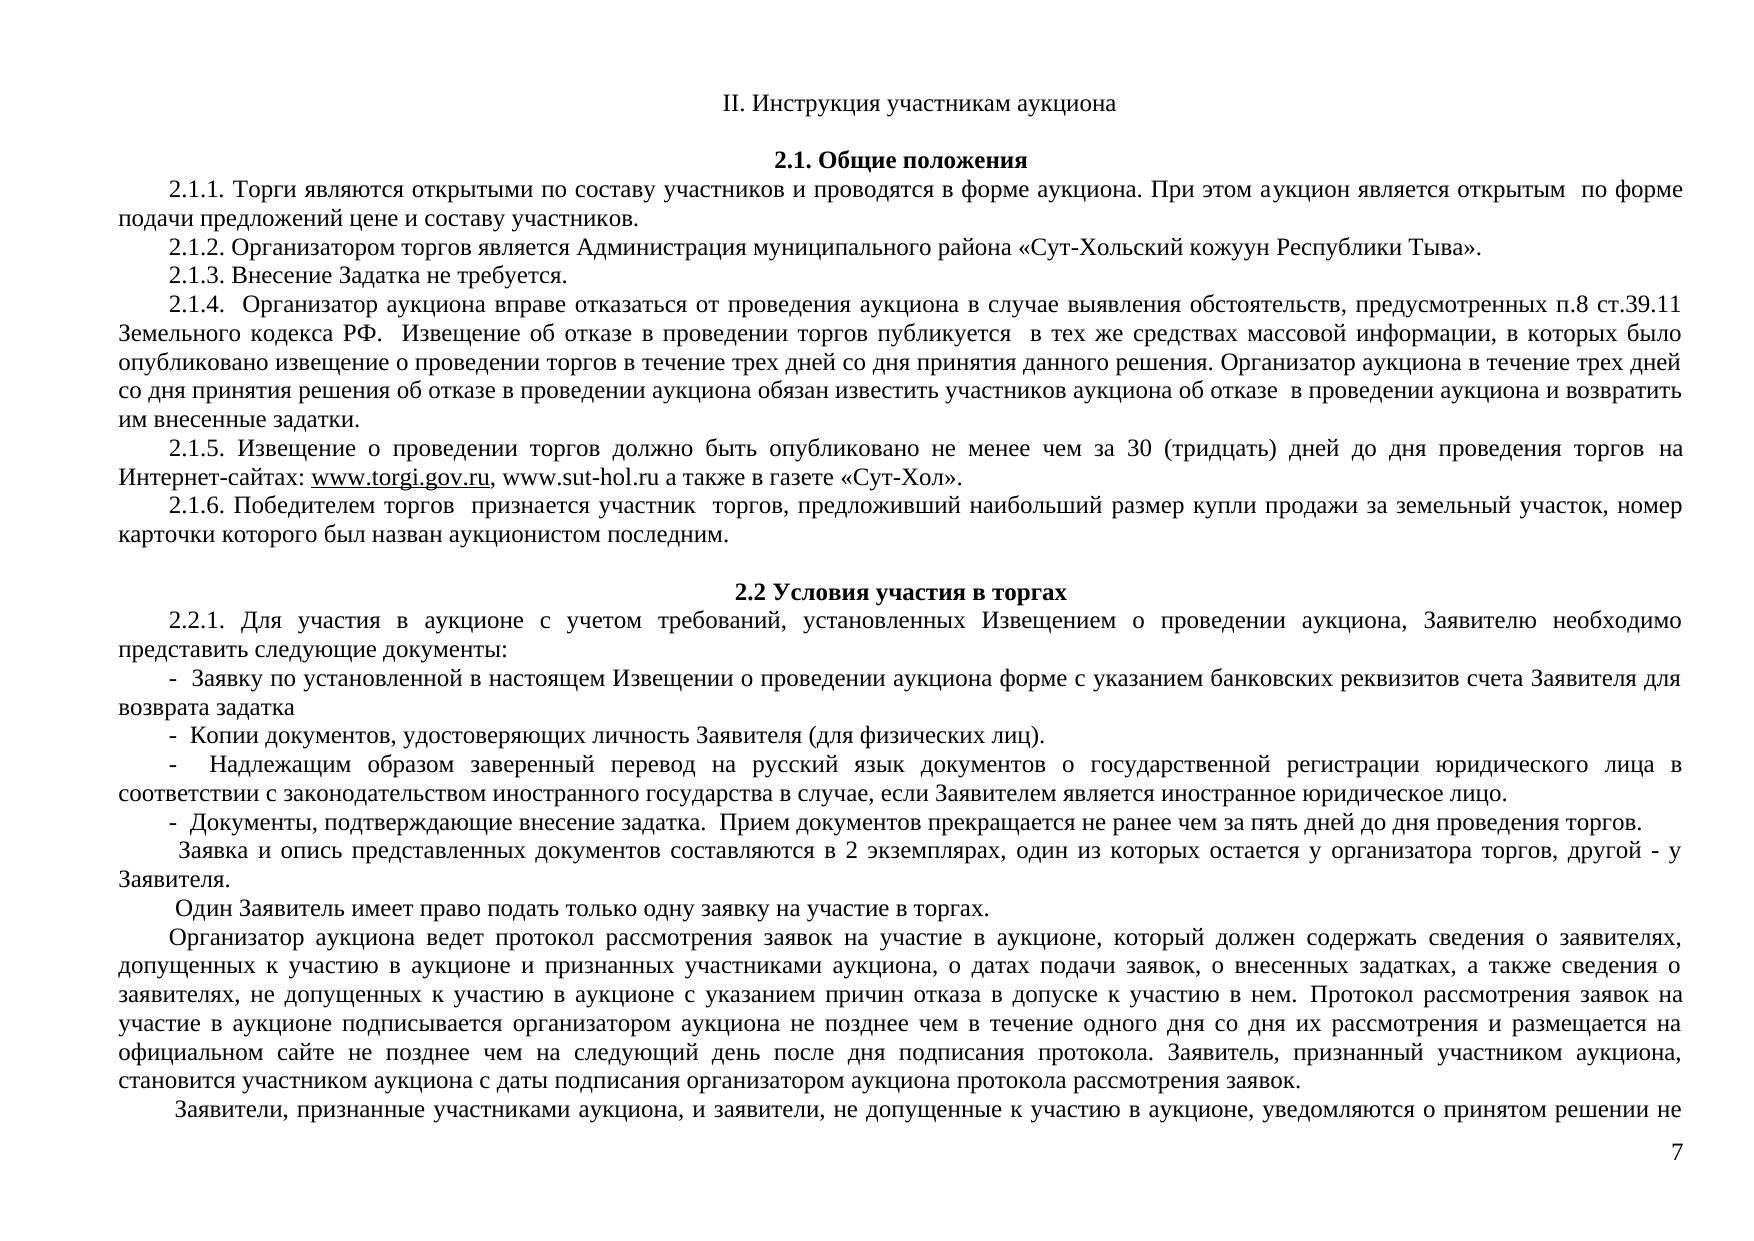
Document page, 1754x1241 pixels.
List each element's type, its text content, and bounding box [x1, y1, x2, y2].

text 2.1.6. Победителем торгов признается участник торгов, предложивший наибольший размер купли продажи за земельный участок, номер карточки которого был назван аукционистом последним. [118, 490, 1683, 548]
text - Заявку по установленной в настоящем Извещении о проведении аукциона форме с указанием банковских реквизитов счета Заявителя для возврата задатка [118, 663, 1683, 720]
text - Копии документов, удостоверяющих личность Заявителя (для физических лиц). [118, 720, 1683, 749]
text 2.2.1. Для участия в аукционе с учетом требований, установленных Извещением о проведении аукциона, Заявителю необходимо представить следующие документы: [118, 605, 1683, 663]
text 2.1.2. Организатором торгов является Администрация муниципального района «Сут-Хольский кожуун Республики Тыва». [118, 232, 1683, 260]
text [118, 1094, 1683, 1123]
text - Надлежащим образом заверенный перевод на русский язык документов о государственной регистрации юридического лица в соответствии с законодательством иностранного государства в случае, если Заявителем является иностранное юридическое лицо. [118, 749, 1683, 807]
text 2.1.1. Торги являются открытыми по составу участников и проводятся в форме аукциона. При этом аукцион является открытым по форме подачи предложений цене и составу участников. [118, 174, 1683, 232]
text Организатор аукциона ведет протокол рассмотрения заявок на участие в аукционе, который должен содержать сведения о заявителях, допущенных к участию в аукционе и признанных участниками аукциона, о датах подачи заявок, о внесенных задатках, а также сведения о заявителях, не допущенных к участию в аукционе с указанием причин отказа в допуске к участию в нем. Протокол рассмотрения заявок на участие в аукционе подписывается организатором аукциона не позднее чем в течение одного дня со дня их рассмотрения и размещается на официальном сайте не позднее чем на следующий день после дня подписания протокола. Заявитель, признанный участником аукциона, становится участником аукциона с даты подписания организатором аукциона протокола рассмотрения заявок. [118, 922, 1683, 1094]
text Один Заявитель имеет право подать только одну заявку на участие в торгах. [118, 893, 1683, 922]
text II. Инструкция участникам аукциона [156, 88, 1683, 117]
text 2.1.3. Внесение Задатка не требуется. [118, 260, 1683, 289]
text - Документы, подтверждающие внесение задатка. Прием документов прекращается не ранее чем за пять дней до дня проведения торгов. [118, 807, 1683, 835]
text 2.1. Общие положения [118, 145, 1683, 174]
text 2.1.5. Извещение о проведении торгов должно быть опубликовано не менее чем за 30 (тридцать) дней до дня проведения торгов на Интернет-сайтах: www.torgi.gov.ru, www.sut-hol.ru а также в газете «Сут-Хол». [118, 433, 1683, 490]
text Заявка и опись представленных документов составляются в 2 экземплярах, один из которых остается у организатора торгов, другой - у Заявителя. [118, 835, 1683, 893]
text 2.2 Условия участия в торгах [118, 577, 1683, 605]
text 2.1.4. Организатор аукциона вправе отказаться от проведения аукциона в случае выявления обстоятельств, предусмотренных п.8 ст.39.11 Земельного кодекса РФ. Извещение об отказе в проведении торгов публикуется в тех же средствах массовой информации, в которых было опубликовано извещение о проведении торгов в течение трех дней со дня принятия данного решения. Организатор аукциона в течение трех дней со дня принятия решения об отказе в проведении аукциона обязан известить участников аукциона об отказе в проведении аукциона и возвратить им внесенные задатки. [118, 289, 1683, 433]
